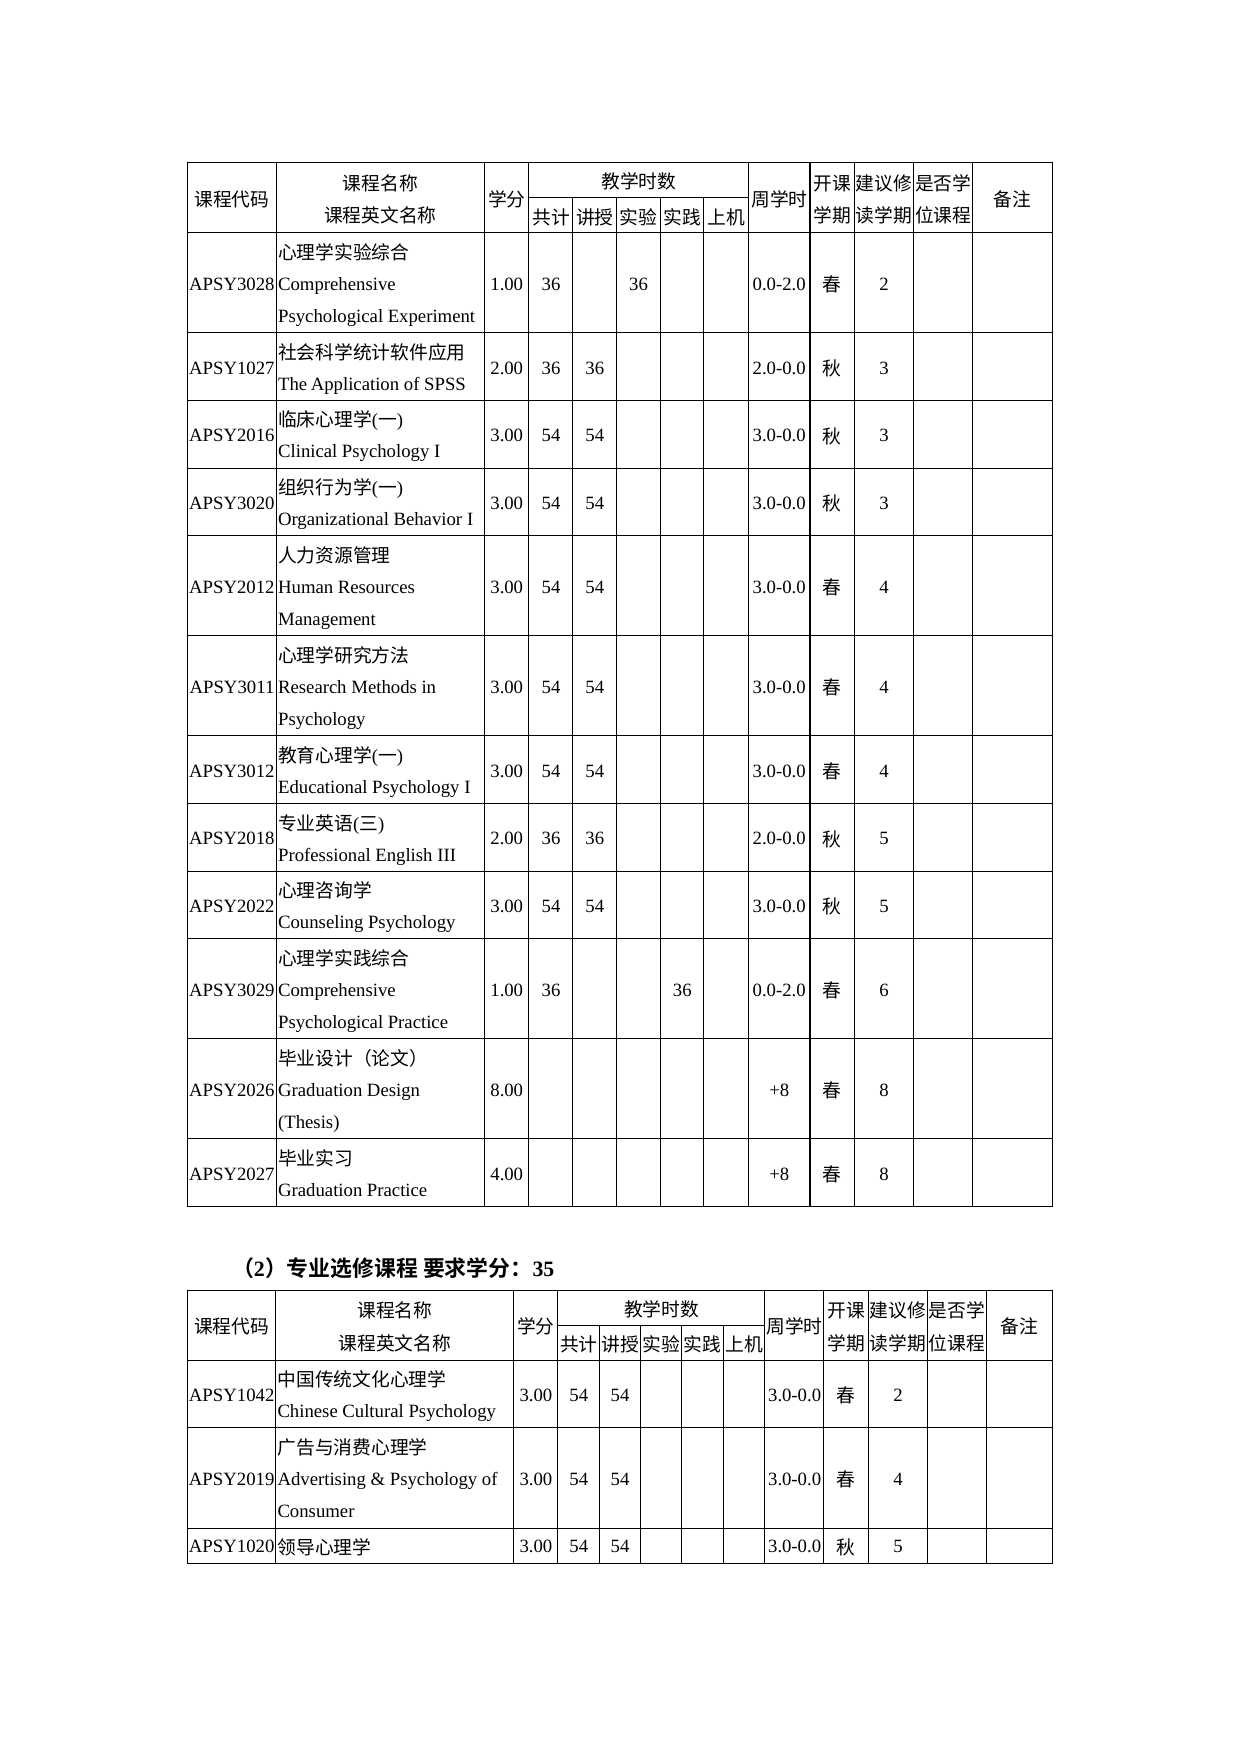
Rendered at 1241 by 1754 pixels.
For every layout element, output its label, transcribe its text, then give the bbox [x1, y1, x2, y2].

table_cell 36 [529, 804, 572, 871]
table_cell [641, 1428, 681, 1527]
table_cell [704, 233, 748, 332]
table_cell [914, 872, 972, 938]
table_cell 54 [529, 872, 572, 938]
table_cell [973, 1039, 1052, 1138]
table_cell [704, 1139, 748, 1206]
table_cell 3.00 [485, 401, 528, 467]
table_cell 心理学研究方法 Research Methods in Psychology [277, 636, 484, 735]
table_cell 春 [811, 1139, 854, 1206]
table_cell 3 [855, 401, 913, 467]
table_cell APSY2026 [188, 1039, 276, 1138]
table_cell [724, 1428, 764, 1527]
table_cell 0.0-2.0 [749, 233, 809, 332]
table_cell APSY3028 [188, 233, 276, 332]
table_cell [617, 469, 660, 535]
table_header 备注 [973, 163, 1052, 232]
table_cell [973, 401, 1052, 467]
table_cell [661, 736, 703, 803]
table_cell 54 [558, 1361, 599, 1427]
table_cell [682, 1428, 723, 1527]
table_cell [682, 1529, 723, 1562]
table_cell [704, 872, 748, 938]
table_cell [973, 469, 1052, 535]
table_cell 心理学实践综合 Comprehensive Psychological Practice [277, 939, 484, 1038]
table_cell 3.0-0.0 [765, 1361, 823, 1427]
table_cell 3.00 [485, 469, 528, 535]
table_cell [914, 804, 972, 871]
table_cell 0.0-2.0 [749, 939, 809, 1038]
table_cell 2 [855, 233, 913, 332]
table_cell 4 [855, 536, 913, 635]
table_cell APSY2012 [188, 536, 276, 635]
table_cell 春 [811, 939, 854, 1038]
table_cell 36 [529, 233, 572, 332]
table_cell 实践 [661, 198, 703, 232]
table_cell [987, 1428, 1052, 1527]
table_cell 秋 [811, 333, 854, 400]
table_cell 54 [573, 401, 616, 467]
table_cell 36 [661, 939, 703, 1038]
table_cell 3.00 [514, 1361, 557, 1427]
table_header 课程代码 [188, 163, 276, 232]
table_cell [641, 1529, 681, 1562]
table_cell [973, 736, 1052, 803]
table_cell [704, 804, 748, 871]
table_cell [641, 1361, 681, 1427]
table_cell 3.0-0.0 [765, 1428, 823, 1527]
table_cell [724, 1529, 764, 1562]
table_header 课程名称 课程英文名称 [276, 1291, 513, 1360]
table_cell 4 [855, 736, 913, 803]
table_cell [704, 1039, 748, 1138]
table_cell 教育心理学(一) Educational Psychology I [277, 736, 484, 803]
table_cell 5 [869, 1529, 927, 1562]
table_header 周学时 [749, 163, 809, 232]
table_header 是否学位课程 [914, 163, 972, 232]
table_cell 5 [855, 872, 913, 938]
table_cell +8 [749, 1139, 809, 1206]
table_cell 8 [855, 1139, 913, 1206]
table_cell [914, 233, 972, 332]
table_cell APSY3012 [188, 736, 276, 803]
table_cell [914, 333, 972, 400]
table_cell 4 [869, 1428, 927, 1527]
table_cell 秋 [811, 804, 854, 871]
table_cell [661, 333, 703, 400]
table_cell 54 [558, 1529, 599, 1562]
table_cell 3.0-0.0 [749, 469, 809, 535]
table_cell [617, 939, 660, 1038]
table_cell [704, 536, 748, 635]
table_cell [661, 536, 703, 635]
table_cell 54 [529, 736, 572, 803]
table_cell APSY3011 [188, 636, 276, 735]
table_cell APSY2016 [188, 401, 276, 467]
table_cell [914, 636, 972, 735]
table_cell 4 [855, 636, 913, 735]
table_cell +8 [749, 1039, 809, 1138]
table_cell 春 [811, 536, 854, 635]
table_cell 毕业实习 Graduation Practice [277, 1139, 484, 1206]
table_header 开课学期 [811, 163, 854, 232]
table_cell [573, 939, 616, 1038]
table_cell [724, 1361, 764, 1427]
table_cell [973, 939, 1052, 1038]
table_header 是否学位课程 [928, 1291, 986, 1360]
table_cell 春 [824, 1361, 868, 1427]
table_cell 54 [573, 636, 616, 735]
text （2）专业选修课程 要求学分：35 [187, 1251, 1053, 1283]
table_cell 54 [558, 1428, 599, 1527]
table_cell 讲授 [573, 198, 616, 232]
table_cell 54 [573, 872, 616, 938]
table_cell [617, 804, 660, 871]
table_cell 共计 [558, 1326, 599, 1360]
table_header 建议修读学期 [869, 1291, 927, 1360]
table_cell 广告与消费心理学 Advertising & Psychology of Consumer [276, 1428, 513, 1527]
table_cell [661, 804, 703, 871]
table_cell 1.00 [485, 939, 528, 1038]
table_cell 3.00 [485, 872, 528, 938]
table_cell 3.00 [485, 636, 528, 735]
table_cell 心理咨询学 Counseling Psychology [277, 872, 484, 938]
table_cell [617, 1139, 660, 1206]
table_cell 3.0-0.0 [749, 536, 809, 635]
table_cell APSY2022 [188, 872, 276, 938]
table_cell 春 [824, 1428, 868, 1527]
table_cell 秋 [824, 1529, 868, 1562]
table_cell 讲授 [600, 1326, 640, 1360]
table_cell 2.00 [485, 804, 528, 871]
table_header 学分 [485, 163, 528, 232]
table_cell 36 [573, 333, 616, 400]
table_cell 3.0-0.0 [749, 636, 809, 735]
table_header 备注 [987, 1291, 1052, 1360]
table_header 开课学期 [824, 1291, 868, 1360]
table_cell 54 [529, 469, 572, 535]
table_cell 毕业设计（论文） Graduation Design (Thesis) [277, 1039, 484, 1138]
table_cell 4.00 [485, 1139, 528, 1206]
table_header 课程名称 课程英文名称 [277, 163, 484, 232]
table_cell [928, 1428, 986, 1527]
table_cell 54 [529, 636, 572, 735]
table_header 学分 [514, 1291, 557, 1360]
table_cell [704, 469, 748, 535]
table_cell 人力资源管理 Human Resources Management [277, 536, 484, 635]
table_cell [529, 1039, 572, 1138]
table_cell [617, 536, 660, 635]
table_cell [661, 401, 703, 467]
table_cell [661, 1039, 703, 1138]
table_cell 3.00 [485, 736, 528, 803]
table_header 教学时数 [529, 163, 748, 197]
table_cell [928, 1529, 986, 1562]
table_cell [661, 233, 703, 332]
table_cell [661, 872, 703, 938]
table_cell 36 [529, 333, 572, 400]
table_cell [704, 736, 748, 803]
table_cell [704, 333, 748, 400]
table_cell 上机 [724, 1326, 764, 1360]
table_cell [973, 333, 1052, 400]
table_cell 春 [811, 233, 854, 332]
table_cell APSY1020 [188, 1529, 275, 1562]
table_cell 组织行为学(一) Organizational Behavior I [277, 469, 484, 535]
table_cell APSY2019 [188, 1428, 275, 1527]
table_header 周学时 [765, 1291, 823, 1360]
table_cell [914, 939, 972, 1038]
table_cell [661, 636, 703, 735]
table_cell [573, 233, 616, 332]
table_cell [914, 469, 972, 535]
table_cell APSY3020 [188, 469, 276, 535]
table_cell [987, 1529, 1052, 1562]
table_cell [914, 736, 972, 803]
table_cell [928, 1361, 986, 1427]
table_cell [617, 333, 660, 400]
table_cell [973, 872, 1052, 938]
table_cell 54 [600, 1529, 640, 1562]
table_cell [704, 401, 748, 467]
table_cell [973, 804, 1052, 871]
table_cell 3.0-0.0 [749, 736, 809, 803]
table_cell 54 [529, 536, 572, 635]
table_cell 上机 [704, 198, 748, 232]
table_cell [987, 1361, 1052, 1427]
table_cell APSY1027 [188, 333, 276, 400]
table_cell 3.0-0.0 [765, 1529, 823, 1562]
table_cell 实验 [617, 198, 660, 232]
table_cell 54 [600, 1428, 640, 1527]
table_cell [704, 636, 748, 735]
table_cell [914, 536, 972, 635]
table_cell 3.00 [514, 1428, 557, 1527]
table_cell 54 [573, 736, 616, 803]
table_cell [529, 1139, 572, 1206]
table_cell 春 [811, 636, 854, 735]
table_cell 54 [529, 401, 572, 467]
table_cell [973, 233, 1052, 332]
table_cell 8.00 [485, 1039, 528, 1138]
table_cell 社会科学统计软件应用 The Application of SPSS [277, 333, 484, 400]
table_cell 春 [811, 736, 854, 803]
table_cell APSY2018 [188, 804, 276, 871]
table_cell 2.0-0.0 [749, 333, 809, 400]
table_cell 中国传统文化心理学 Chinese Cultural Psychology [276, 1361, 513, 1427]
table_cell 54 [573, 469, 616, 535]
table_cell 3.0-0.0 [749, 872, 809, 938]
table_cell [573, 1139, 616, 1206]
table_header 课程代码 [188, 1291, 275, 1360]
table_cell 8 [855, 1039, 913, 1138]
table_cell 3.00 [485, 536, 528, 635]
table_cell [661, 469, 703, 535]
table_cell [973, 536, 1052, 635]
table_cell 3.0-0.0 [749, 401, 809, 467]
table_cell 36 [573, 804, 616, 871]
table_cell [617, 736, 660, 803]
table_cell 共计 [529, 198, 572, 232]
table_cell 实验 [641, 1326, 681, 1360]
table_cell [573, 1039, 616, 1138]
table_cell [973, 636, 1052, 735]
table_cell [661, 1139, 703, 1206]
table_header 建议修读学期 [855, 163, 913, 232]
table_cell 3 [855, 333, 913, 400]
table_cell 36 [529, 939, 572, 1038]
table_cell 3.00 [514, 1529, 557, 1562]
table_cell 秋 [811, 872, 854, 938]
table_cell 临床心理学(一) Clinical Psychology I [277, 401, 484, 467]
table_cell APSY3029 [188, 939, 276, 1038]
table_cell [682, 1361, 723, 1427]
table_cell 54 [600, 1361, 640, 1427]
table_cell 36 [617, 233, 660, 332]
table_cell [617, 872, 660, 938]
table_cell 6 [855, 939, 913, 1038]
table_cell [914, 1139, 972, 1206]
table_cell 领导心理学 Psychology of Leadership [276, 1529, 513, 1562]
table_cell 5 [855, 804, 913, 871]
table_cell APSY1042 [188, 1361, 275, 1427]
table_cell 春 [811, 1039, 854, 1138]
table_cell 2.0-0.0 [749, 804, 809, 871]
table_cell [973, 1139, 1052, 1206]
table_cell [617, 1039, 660, 1138]
table_header 教学时数 [558, 1291, 764, 1324]
table_cell 1.00 [485, 233, 528, 332]
table_cell [914, 1039, 972, 1138]
table_cell 实践 [682, 1326, 723, 1360]
table_cell 秋 [811, 469, 854, 535]
table_cell 2.00 [485, 333, 528, 400]
table_cell 秋 [811, 401, 854, 467]
table_cell 2 [869, 1361, 927, 1427]
table_cell 54 [573, 536, 616, 635]
table_cell 心理学实验综合 Comprehensive Psychological Experiment [277, 233, 484, 332]
table_cell APSY2027 [188, 1139, 276, 1206]
table_cell [704, 939, 748, 1038]
table_cell [914, 401, 972, 467]
table_cell 专业英语(三) Professional English III [277, 804, 484, 871]
table_cell 3 [855, 469, 913, 535]
table_cell [617, 401, 660, 467]
table_cell [617, 636, 660, 735]
